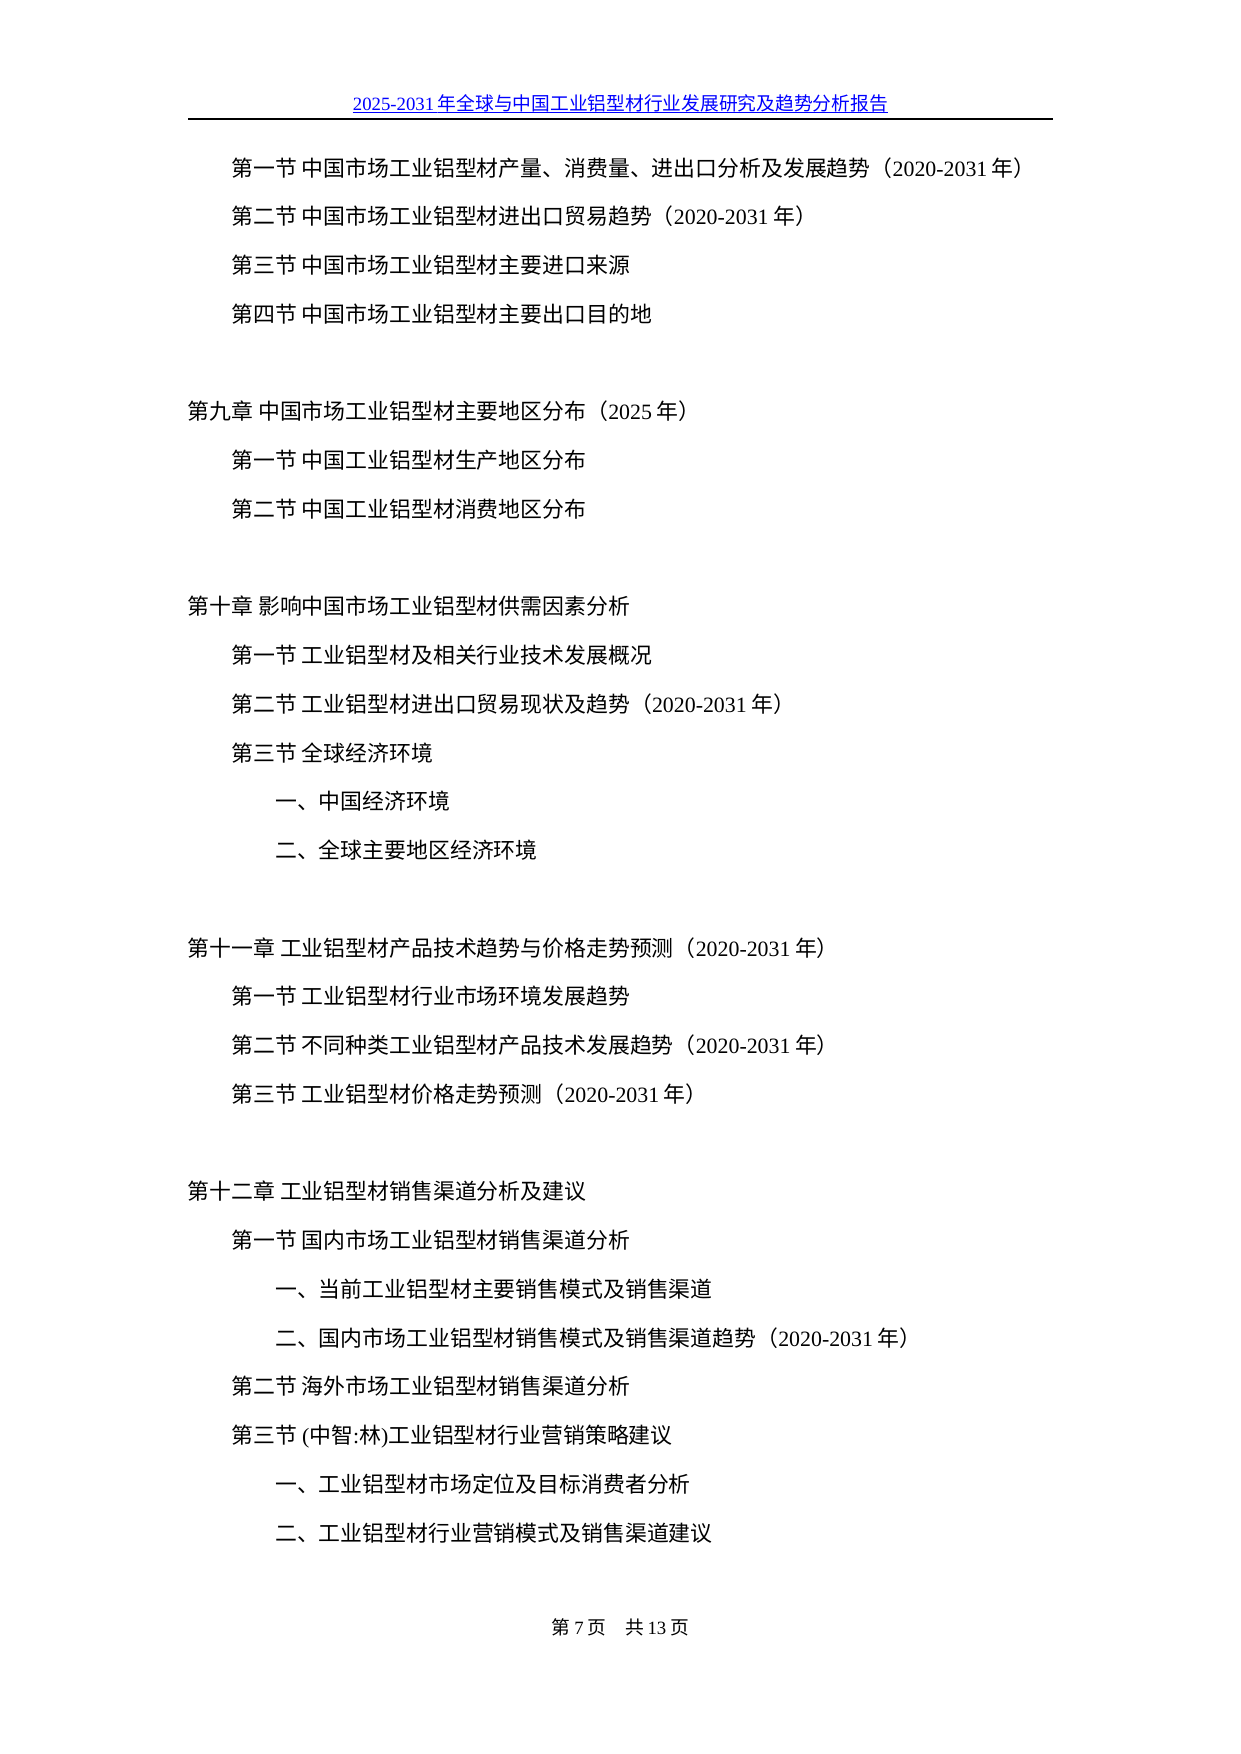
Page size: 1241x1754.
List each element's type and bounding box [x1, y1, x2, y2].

text [187, 150, 1053, 1548]
